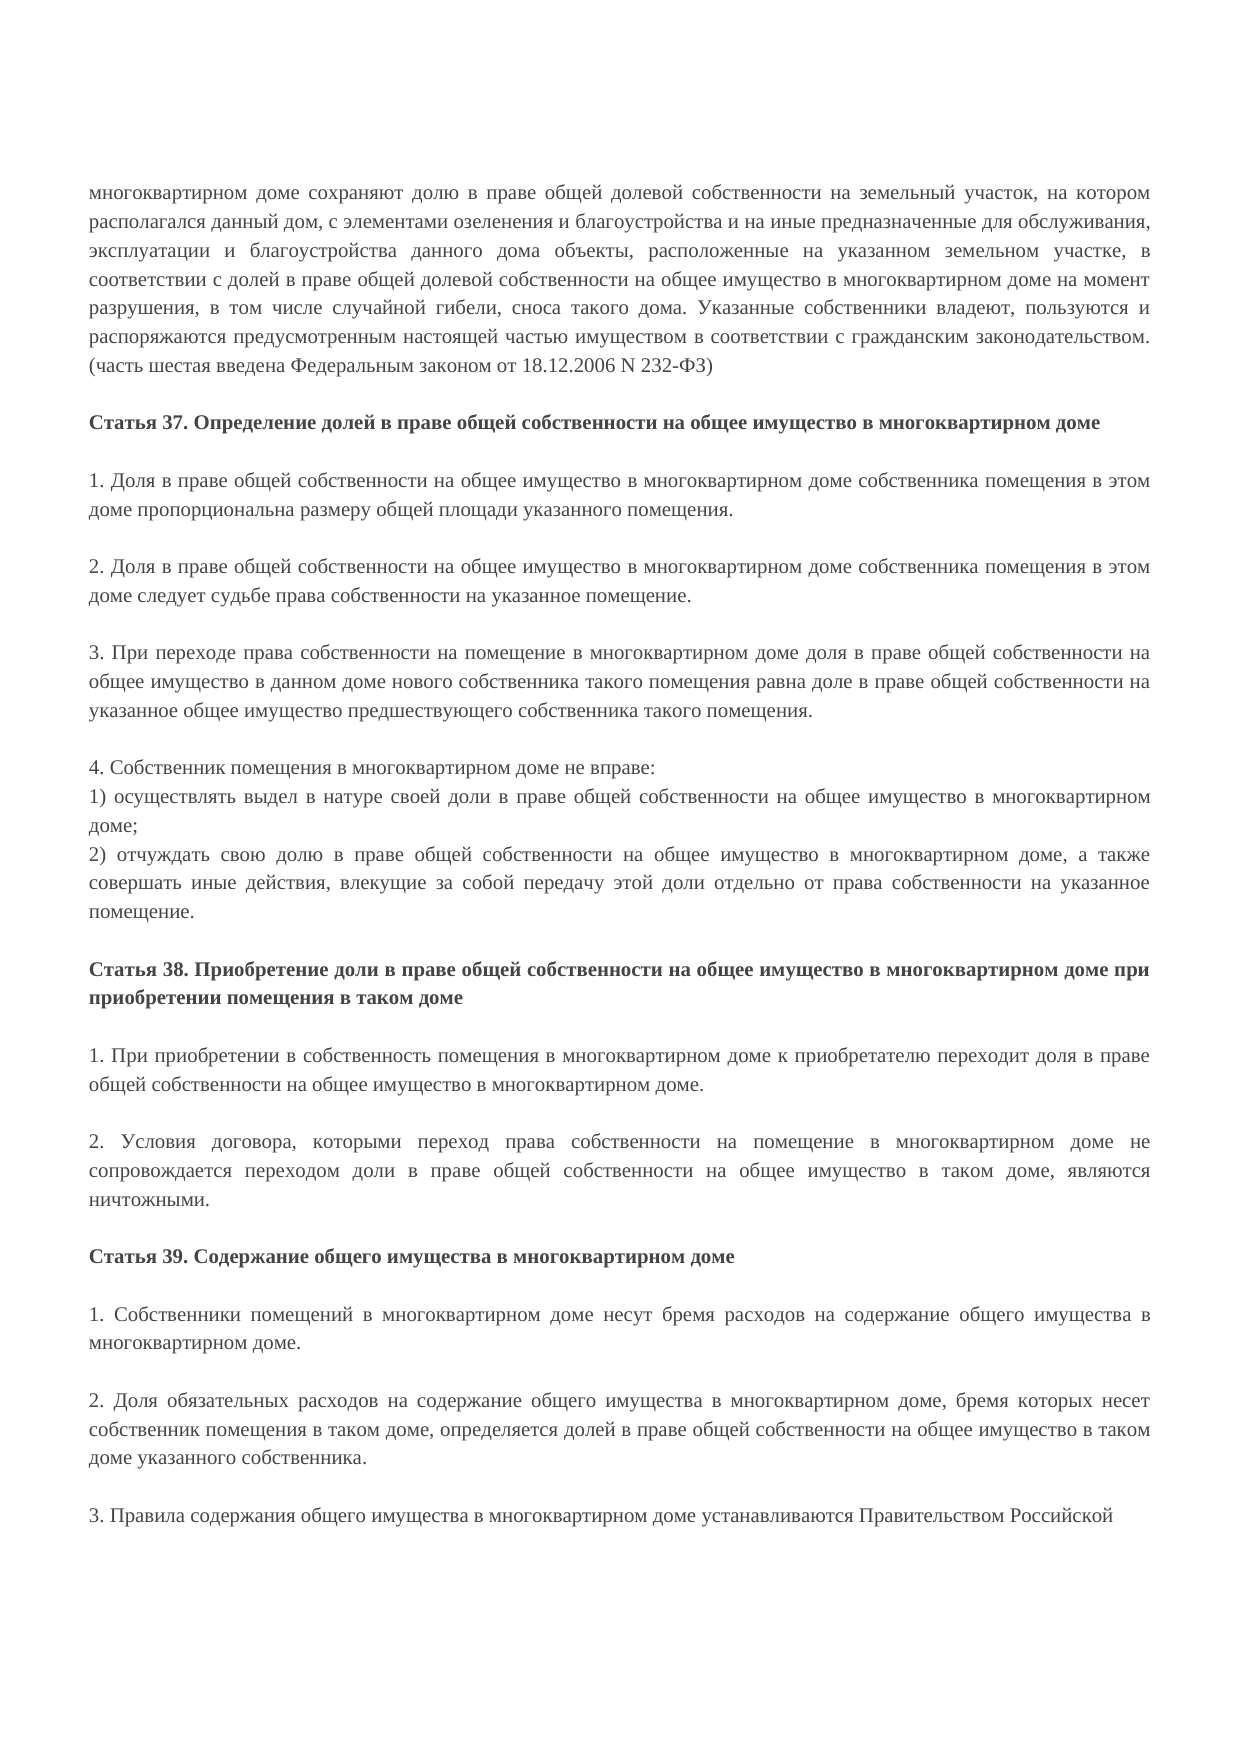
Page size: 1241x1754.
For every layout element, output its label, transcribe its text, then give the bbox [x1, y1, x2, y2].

text 1. Собственники помещений в многоквартирном доме несут бремя расходов на содержание общего имущества в многоквартирном доме. [89, 1297, 1152, 1354]
text Статья 37. Определение долей в праве общей собственности на общее имущество в многоквартирном доме [89, 406, 1152, 434]
text 4. Собственник помещения в многоквартирном доме не вправе: [89, 751, 1152, 779]
text 2. Доля в праве общей собственности на общее имущество в многоквартирном доме собственника помещения в этом доме следует судьбе права собственности на указанное помещение. [89, 549, 1152, 607]
text 1. Доля в праве общей собственности на общее имущество в многоквартирном доме собственника помещения в этом доме пропорциональна размеру общей площади указанного помещения. [89, 463, 1152, 521]
text многоквартирном доме сохраняют долю в праве общей долевой собственности на земельный участок, на котором располагался данный дом, с элементами озеленения и благоустройства и на иные предназначенные для обслуживания, эксплуатации и благоустройства данного дома объекты, расположенные на указанном земельном участке, в соответствии с долей в праве общей долевой собственности на общее имущество в многоквартирном доме на момент разрушения, в том числе случайной гибели, сноса такого дома. Указанные собственники владеют, пользуются и распоряжаются предусмотренным настоящей частью имуществом в соответствии с гражданским законодательством. (часть шестая введена Федеральным законом от 18.12.2006 N 232-ФЗ) [89, 176, 1152, 377]
text 2. Доля обязательных расходов на содержание общего имущества в многоквартирном доме, бремя которых несет собственник помещения в таком доме, определяется долей в праве общей собственности на общее имущество в таком доме указанного собственника. [89, 1383, 1152, 1469]
text Статья 39. Содержание общего имущества в многоквартирном доме [89, 1239, 1152, 1268]
text 1) осуществлять выдел в натуре своей доли в праве общей собственности на общее имущество в многоквартирном доме; [89, 779, 1152, 837]
text 2) отчуждать свою долю в праве общей собственности на общее имущество в многоквартирном доме, а также совершать иные действия, влекущие за собой передачу этой доли отдельно от права собственности на указанное помещение. [89, 837, 1152, 923]
text 3. Правила содержания общего имущества в многоквартирном доме устанавливаются Правительством Российской [89, 1498, 1152, 1527]
text 1. При приобретении в собственность помещения в многоквартирном доме к приобретателю переходит доля в праве общей собственности на общее имущество в многоквартирном доме. [89, 1038, 1152, 1096]
text 2. Условия договора, которыми переход права собственности на помещение в многоквартирном доме не сопровождается переходом доли в праве общей собственности на общее имущество в таком доме, являются ничтожными. [89, 1124, 1152, 1211]
text Статья 38. Приобретение доли в праве общей собственности на общее имущество в многоквартирном доме при приобретении помещения в таком доме [89, 952, 1152, 1009]
text 3. При переходе права собственности на помещение в многоквартирном доме доля в праве общей собственности на общее имущество в данном доме нового собственника такого помещения равна доле в праве общей собственности на указанное общее имущество предшествующего собственника такого помещения. [89, 636, 1152, 722]
